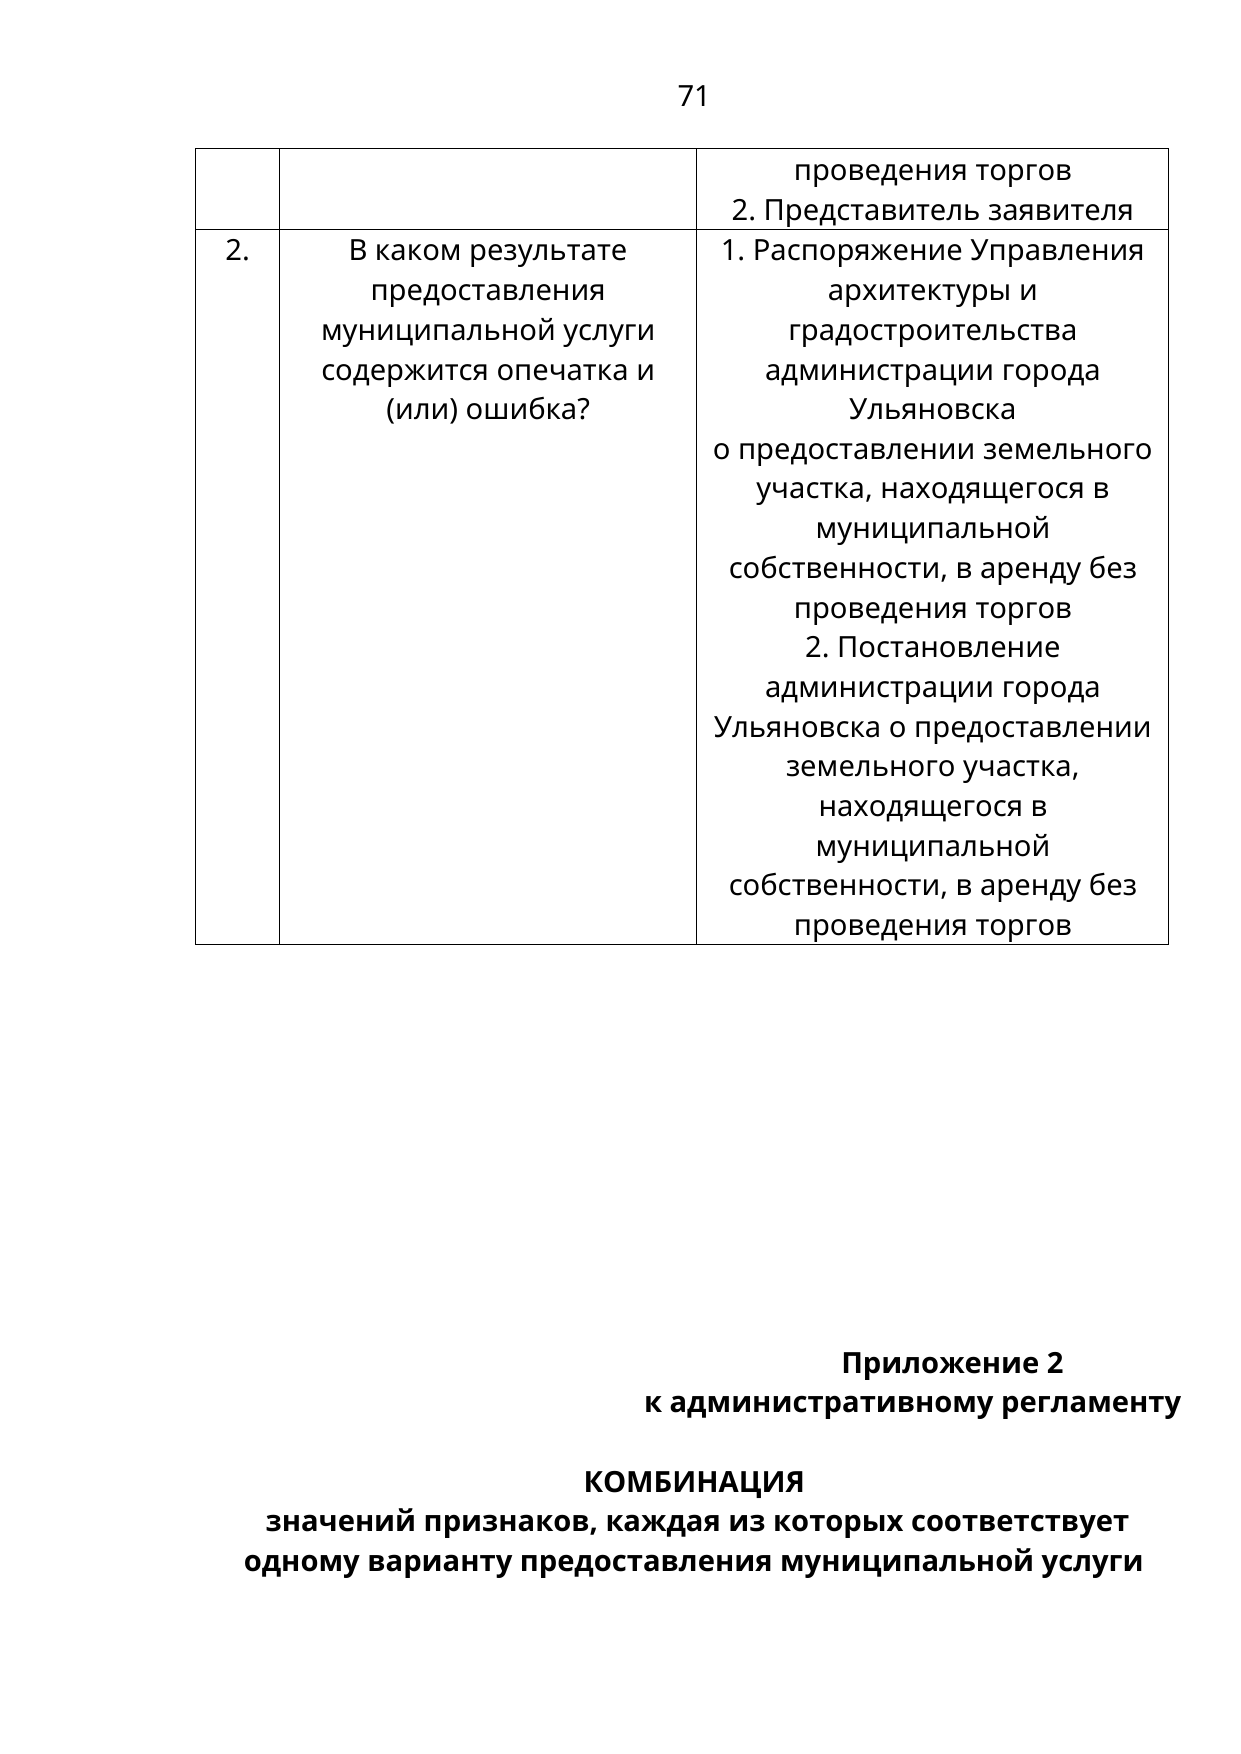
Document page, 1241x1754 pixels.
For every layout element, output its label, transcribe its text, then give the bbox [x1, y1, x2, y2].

table_cell В каком результате предоставления муниципальной услуги содержится опечатка и (или) ошибка? [280, 230, 696, 944]
table_cell 1. [196, 149, 279, 229]
table_cell 1. Распоряжение Управления архитектуры и градостроительства администрации города Ульяновска о предоставлении земельного участка, находящегося в муниципальной собственности, в аренду без проведения торгов 2. Постановление администрации города Ульяновска о предоставлении земельного участка, находящегося в муниципальной собственности, в аренду без проведения торгов [697, 230, 1168, 944]
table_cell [697, 149, 1168, 229]
text значений признаков, каждая из которых соответствует одному варианту предоставления муниципальной услуги [207, 1501, 1181, 1580]
text Приложение 2 [649, 1342, 1181, 1382]
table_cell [280, 149, 696, 229]
table_cell 2. [196, 230, 279, 944]
text КОМБИНАЦИЯ [207, 1461, 1181, 1501]
text к административному регламенту [207, 1382, 1181, 1421]
